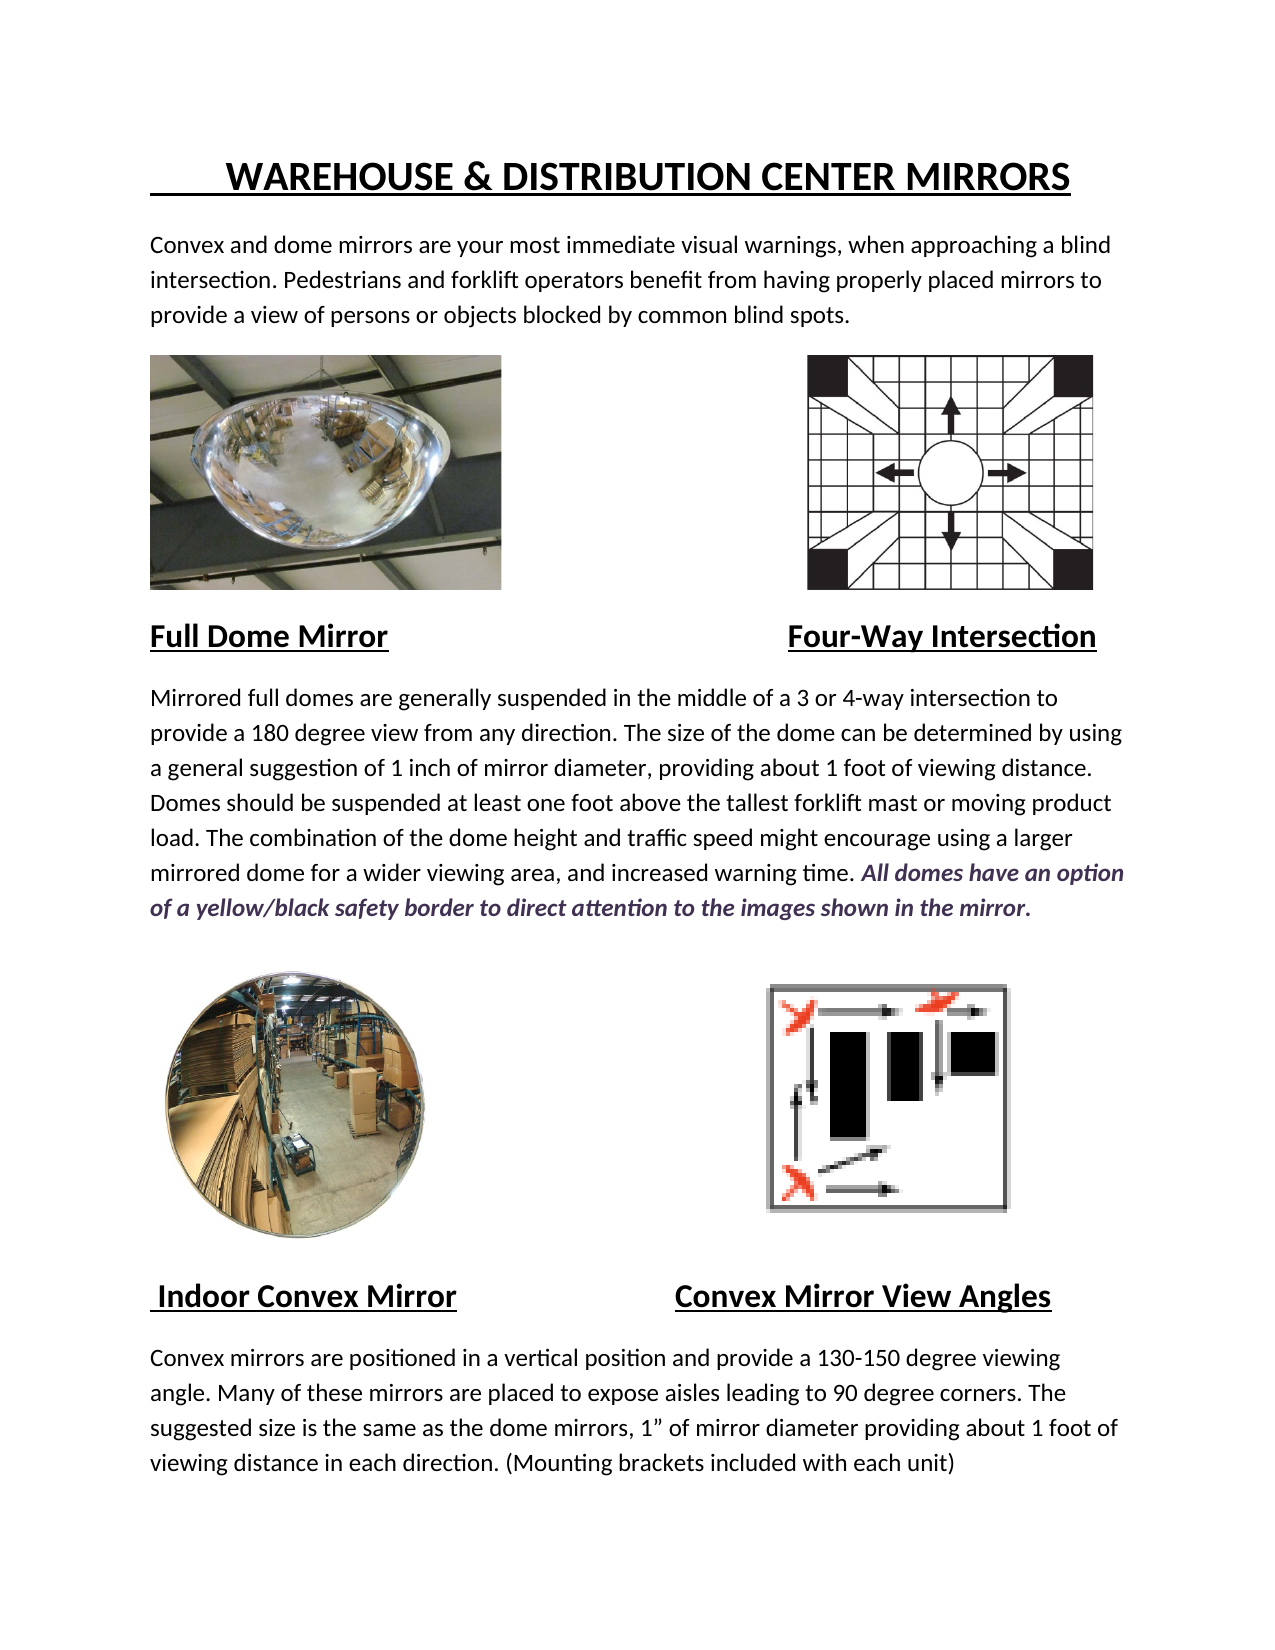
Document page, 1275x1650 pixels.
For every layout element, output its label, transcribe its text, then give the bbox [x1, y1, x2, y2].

picture [150, 355, 502, 590]
text WAREHOUSE & DISTRIBUTION CENTER MIRRORS [150, 150, 1125, 201]
picture [807, 355, 1094, 590]
text Convex mirrors are positioned in a vertical position and provide a 130-150 degree viewing angle. Many of these mirrors are placed to expose aisles leading to 90 degree corners. The suggested size is the same as the dome mirrors, 1” of mirror diameter providing about 1 foot of viewing distance in each direction. (Mounting brackets included with each unit) [150, 1343, 1125, 1478]
text Convex and dome mirrors are your most immediate visual warnings, when approaching a blind intersection. Pedestrians and forklift operators benefit from having properly placed mirrors to provide a view of persons or objects blocked by common blind spots. [150, 229, 1125, 330]
picture [150, 960, 438, 1250]
text Full Dome Mirror Four-Way Intersection [150, 615, 1125, 656]
picture [726, 948, 1048, 1250]
text Mirrored full domes are generally suspended in the middle of a 3 or 4-way intersection to provide a 180 degree view from any direction. The size of the dome can be determined by using a general suggestion of 1 inch of mirror diameter, providing about 1 foot of viewing distance. Domes should be suspended at least one foot above the tallest forklift mast or moving product load. The combination of the dome height and traffic speed might encourage using a larger mirrored dome for a wider viewing area, and increased warning time. All domes have an option of a yellow/black safety border to direct attention to the images shown in the mirror. [150, 682, 1125, 923]
text Indoor Convex Mirror Convex Mirror View Angles [150, 1275, 1125, 1316]
